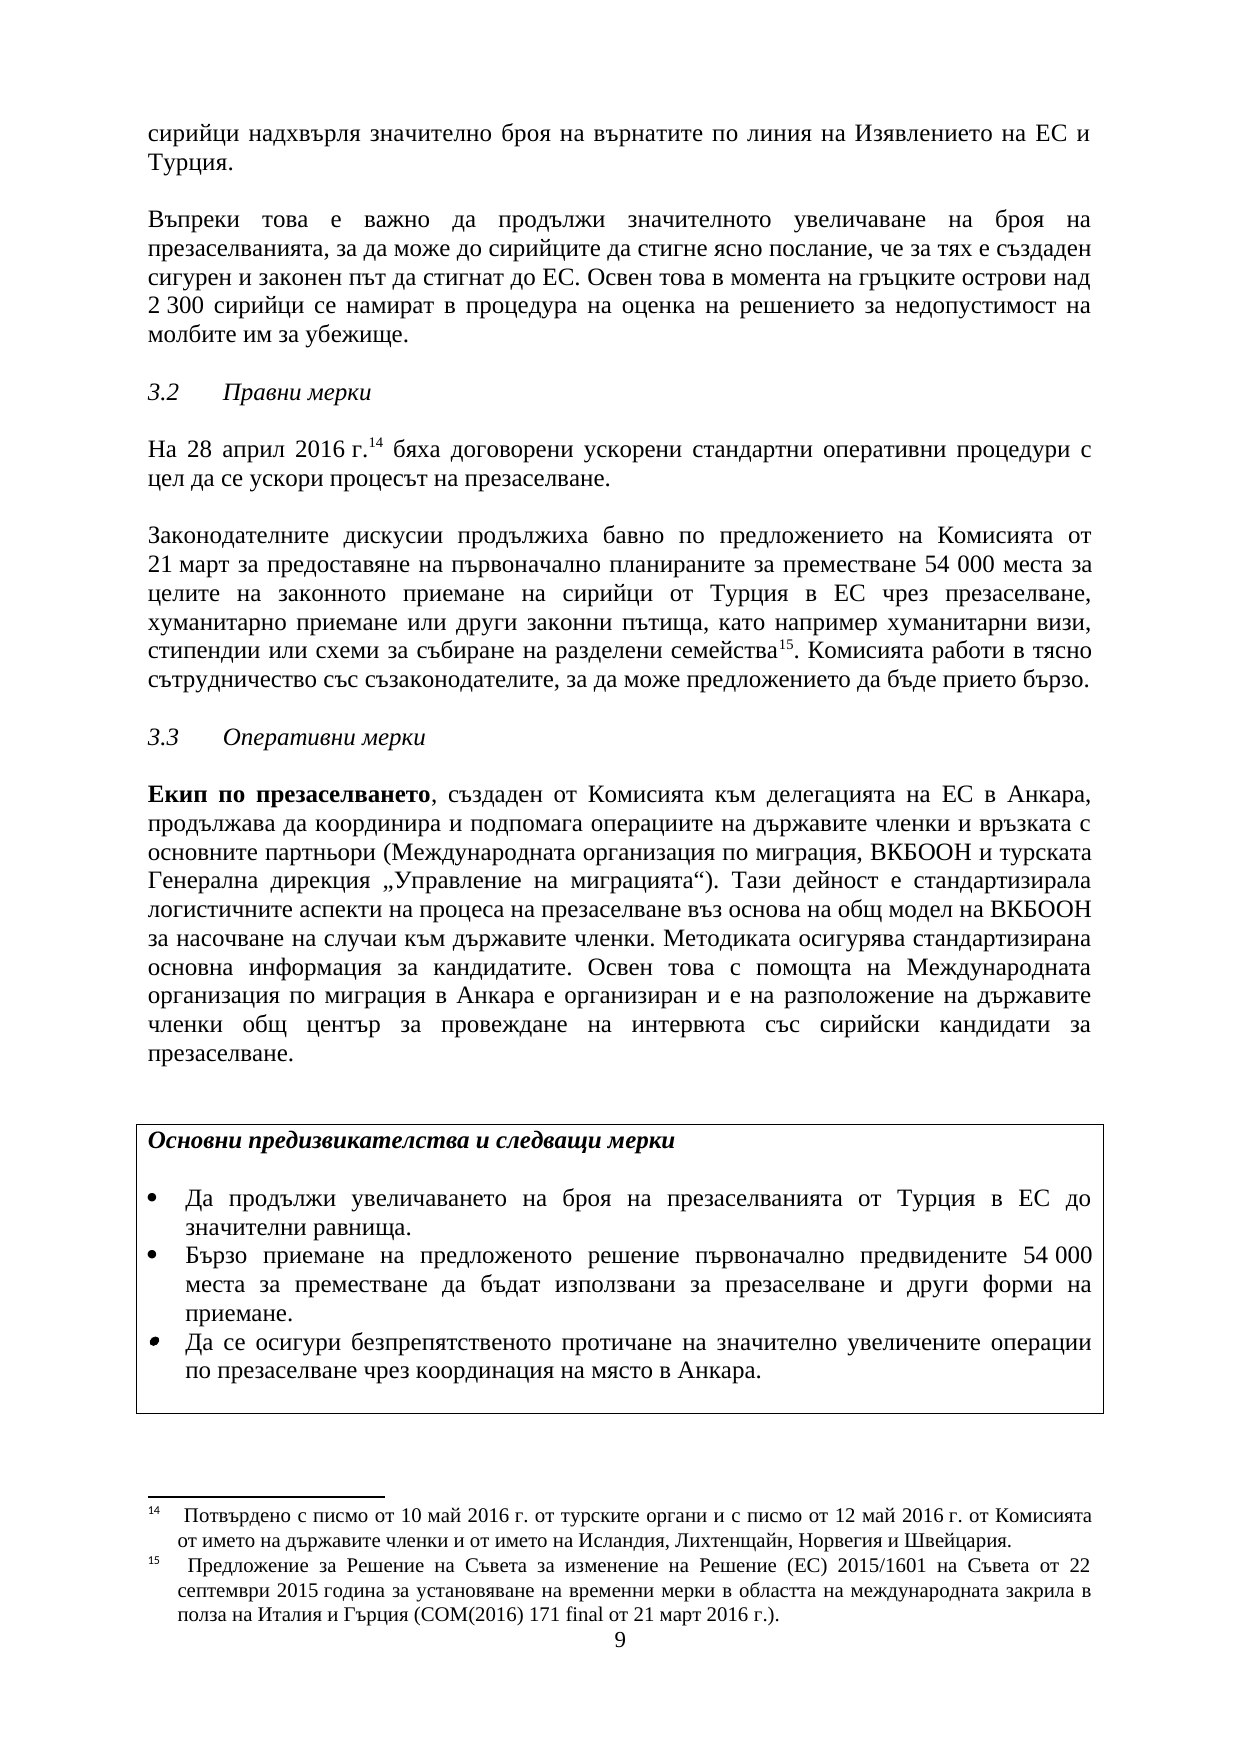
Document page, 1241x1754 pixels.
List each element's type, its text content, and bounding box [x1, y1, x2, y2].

text 3.3 Оперативни мерки [148, 722, 1092, 751]
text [148, 118, 1092, 176]
text На 28 април 2016 г. бяха договорени ускорени стандартни оперативни процедури с цел да се ускори процесът на презаселване. [148, 434, 1092, 492]
table_header Основни предизвикателства и следващи мерки Да продължи увеличаването на броя на презаселванията от Турция в ЕС до значителни равнища. Бързо приемане на предложеното решение първоначално предвидените 54 000 места за преместване да бъдат използвани за презаселване и други форми на приемане. Да се осигури безпрепятственото протичане на значително увеличените операции по презаселване чрез координация на място в Анкара. [137, 1125, 1103, 1413]
text Законодателните дискусии продължиха бавно по предложението на Комисията от 21 март за предоставяне на първоначално планираните за преместване 54 000 места за целите на законното приемане на сирийци от Турция в ЕС чрез презаселване, хуманитарно приемане или други законни пътища, като например хуманитарни визи, стипендии или схеми за събиране на разделени семейства. Комисията работи в тясно сътрудничество със съзаконодателите, за да може предложението да бъде прието бързо. [148, 521, 1092, 693]
text Въпреки това е важно да продължи значителното увеличаване на броя на презаселванията, за да може до сирийците да стигне ясно послание, че за тях е създаден сигурен и законен път да стигнат до ЕС. Освен това в момента на гръцките острови над 2 300 сирийци се намират в процедура на оценка на решението за недопустимост на молбите им за убежище. [148, 204, 1092, 348]
text Екип по презаселването, създаден от Комисията към делегацията на ЕС в Анкара, продължава да координира и подпомага операциите на държавите членки и връзката с основните партньори (Международната организация по миграция, ВКБООН и турската Генерална дирекция „Управление на миграцията“). Тази дейност е стандартизирала логистичните аспекти на процеса на презаселване въз основа на общ модел на ВКБООН за насочване на случаи към държавите членки. Методиката осигурява стандартизирана основна информация за кандидатите. Освен това с помощта на Международната организация по миграция в Анкара е организиран и е на разположение на държавите членки общ център за провеждане на интервюта със сирийски кандидати за презаселване. [148, 779, 1092, 1067]
text 3.2 Правни мерки [148, 377, 1092, 406]
